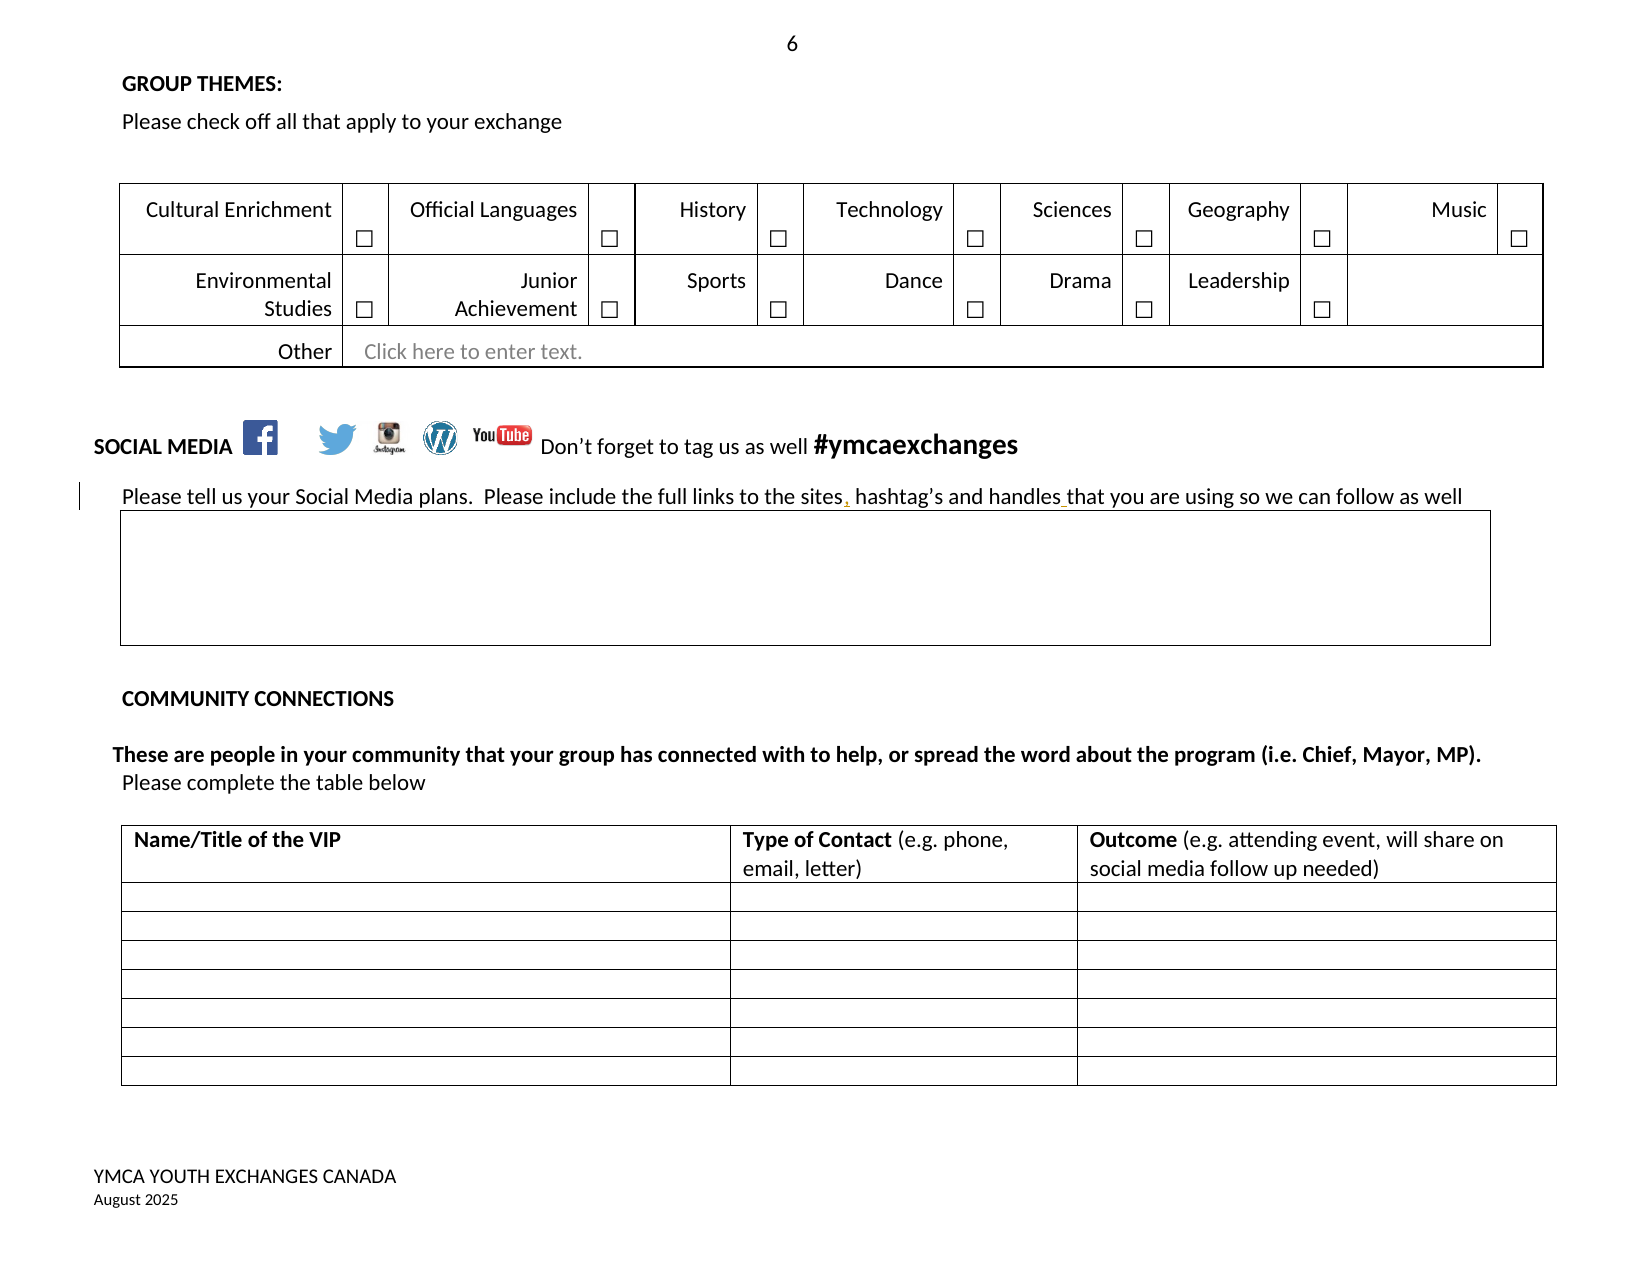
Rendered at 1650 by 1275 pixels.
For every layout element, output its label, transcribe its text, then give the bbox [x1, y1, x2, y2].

table_cell ☐ [758, 255, 803, 325]
table_cell Environmental Studies [120, 255, 342, 325]
table_cell [731, 999, 1077, 1027]
text These are people in your community that your group has connected with to help, or spread the word about the program (i.e. Chief, Mayor, MP). [112, 741, 1500, 768]
table_cell [731, 1057, 1077, 1085]
table_cell [122, 970, 730, 998]
table_header Music [1348, 184, 1497, 254]
table_cell Junior Achievement [389, 255, 588, 325]
table_cell ☐ [343, 255, 388, 325]
picture [468, 414, 536, 455]
table_cell ☐ [954, 255, 1000, 325]
table_cell Drama [1001, 255, 1122, 325]
table_cell Sports [636, 255, 757, 325]
table_cell [1078, 1028, 1556, 1056]
table_header Name/Title of the VIP [122, 826, 730, 882]
table_cell [731, 1028, 1077, 1056]
table_header Type of Contact (e.g. phone, email, letter) [731, 826, 1077, 882]
table_header ☐ [758, 184, 803, 254]
table_header ☐ [1301, 184, 1347, 254]
table_header Cultural Enrichment [120, 184, 342, 254]
table_cell [1078, 1057, 1556, 1085]
table_header Official Languages [389, 184, 588, 254]
table_header Outcome (e.g. attending event, will share on social media follow up needed) [1078, 826, 1556, 882]
text GROUP THEMES: [106, 69, 1491, 97]
table_header Geography [1170, 184, 1300, 254]
table_header ☐ [343, 184, 388, 254]
picture [243, 420, 278, 455]
table_cell Click here to enter text. [343, 326, 1542, 366]
text Please complete the table below [94, 768, 1491, 797]
table_cell [1348, 255, 1542, 325]
table_cell [1078, 970, 1556, 998]
table_cell [122, 912, 730, 940]
table_cell [731, 970, 1077, 998]
table_header ☐ [954, 184, 1000, 254]
table_cell [122, 999, 730, 1027]
table_cell [731, 883, 1077, 911]
table_cell [122, 883, 730, 911]
text SOCIAL MEDIA Don’t forget to tag us as well #ymcaexchanges [94, 414, 1491, 462]
table_header Technology [804, 184, 953, 254]
table_header History [636, 184, 757, 254]
table_cell [1078, 999, 1556, 1027]
table_cell Other [120, 326, 342, 366]
text Please check off all that apply to your exchange [106, 108, 1491, 136]
table_header ☐ [1123, 184, 1169, 254]
table_cell Leadership [1170, 255, 1300, 325]
table_cell ☐ [1301, 255, 1347, 325]
table_cell [122, 941, 730, 969]
text COMMUNITY CONNECTIONS [94, 684, 1491, 712]
table_cell [122, 1028, 730, 1056]
table_header Sciences [1001, 184, 1122, 254]
table_cell Dance [804, 255, 953, 325]
text Please tell us your Social Media plans. Please include the full links to the sites hashtag’s and handlesthat you are using so we can follow as well [120, 482, 1491, 510]
table_cell ☐ [1123, 255, 1169, 325]
table_header [121, 511, 1490, 644]
picture [318, 421, 458, 455]
table_header ☐ [589, 184, 634, 254]
table_cell ☐ [589, 255, 634, 325]
table_cell [731, 941, 1077, 969]
table_cell [1078, 912, 1556, 940]
table_cell [731, 912, 1077, 940]
table_cell [122, 1057, 730, 1085]
table_cell [1078, 883, 1556, 911]
table_cell [1078, 941, 1556, 969]
table_header ☐ [1498, 184, 1542, 254]
